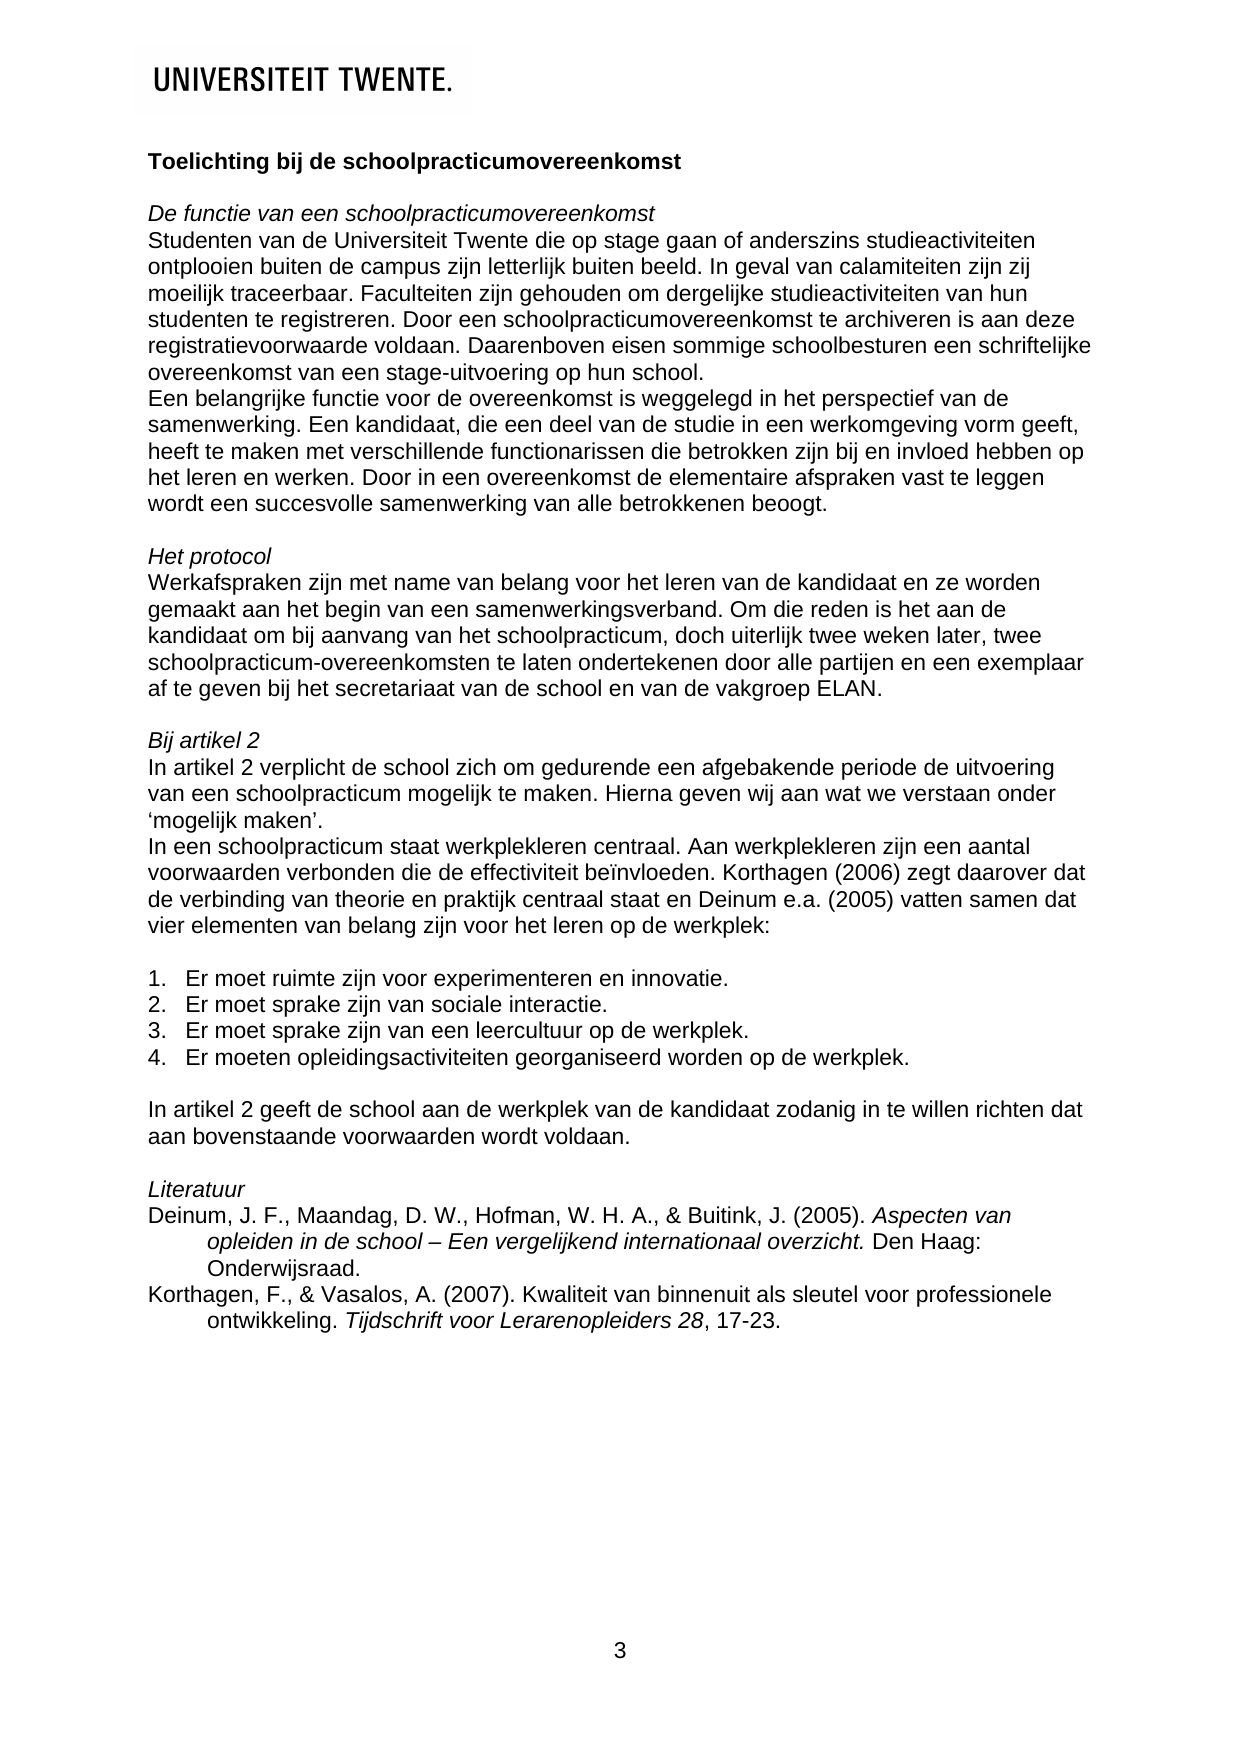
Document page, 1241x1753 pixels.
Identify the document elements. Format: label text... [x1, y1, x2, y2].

text In artikel 2 verplicht de school zich om gedurende een afgebakende periode de uitvoering van een schoolpracticum mogelijk te maken. Hierna geven wij aan wat we verstaan onder ‘mogelijk maken’. [148, 754, 1092, 833]
text In artikel 2 geeft de school aan de werkplek van de kandidaat zodanig in te willen richten dat aan bovenstaande voorwaarden wordt voldaan. [148, 1096, 1092, 1149]
list Er moet sprake zijn van een leercultuur op de werkplek. [148, 1017, 1092, 1044]
text Deinum, J. F., Maandag, D. W., Hofman, W. H. A., & Buitink, J. (2005). Aspecten van opleiden in de school – Een vergelijkend internationaal overzicht. Den Haag: Onderwijsraad. [148, 1202, 1092, 1281]
text Korthagen, F., & Vasalos, A. (2007). Kwaliteit van binnenuit als sleutel voor professionele ontwikkeling. Tijdschrift voor Lerarenopleiders 28, 17-23. [148, 1281, 1092, 1334]
text Het protocol [148, 543, 1092, 569]
picture [132, 44, 472, 114]
text Literatuur [148, 1176, 1092, 1202]
text De functie van een schoolpracticumovereenkomst [148, 200, 1092, 227]
text In een schoolpracticum staat werkplekleren centraal. Aan werkplekleren zijn een aantal voorwaarden verbonden die de effectiviteit beïnvloeden. Korthagen (2006) zegt daarover dat de verbinding van theorie en praktijk centraal staat en Deinum e.a. (2005) vatten samen dat vier elementen van belang zijn voor het leren op de werkplek: [148, 833, 1092, 938]
list Er moet ruimte zijn voor experimenteren en innovatie. [148, 965, 1092, 991]
list Er moet sprake zijn van sociale interactie. [148, 991, 1092, 1017]
text Toelichting bij de schoolpracticumovereenkomst [148, 148, 1092, 174]
list Er moeten opleidingsactiviteiten georganiseerd worden op de werkplek. [148, 1044, 1092, 1070]
text Een belangrijke functie voor de overeenkomst is weggelegd in het perspectief van de samenwerking. Een kandidaat, die een deel van de studie in een werkomgeving vorm geeft, heeft te maken met verschillende functionarissen die betrokken zijn bij en invloed hebben op het leren en werken. Door in een overeenkomst de elementaire afspraken vast te leggen wordt een succesvolle samenwerking van alle betrokkenen beoogt. [148, 385, 1092, 517]
text Studenten van de Universiteit Twente die op stage gaan of anderszins studieactiviteiten ontplooien buiten de campus zijn letterlijk buiten beeld. In geval van calamiteiten zijn zij moeilijk traceerbaar. Faculteiten zijn gehouden om dergelijke studieactiviteiten van hun studenten te registreren. Door een schoolpracticumovereenkomst te archiveren is aan deze registratievoorwaarde voldaan. Daarenboven eisen sommige schoolbesturen een schriftelijke overeenkomst van een stage-uitvoering op hun school. [148, 227, 1092, 385]
text Werkafspraken zijn met name van belang voor het leren van de kandidaat en ze worden gemaakt aan het begin van een samenwerkingsverband. Om die reden is het aan de kandidaat om bij aanvang van het schoolpracticum, doch uiterlijk twee weken later, twee schoolpracticum-overeenkomsten te laten ondertekenen door alle partijen en een exemplaar af te geven bij het secretariaat van de school en van de vakgroep ELAN. [148, 569, 1092, 701]
text Bij artikel 2 [148, 727, 1092, 754]
